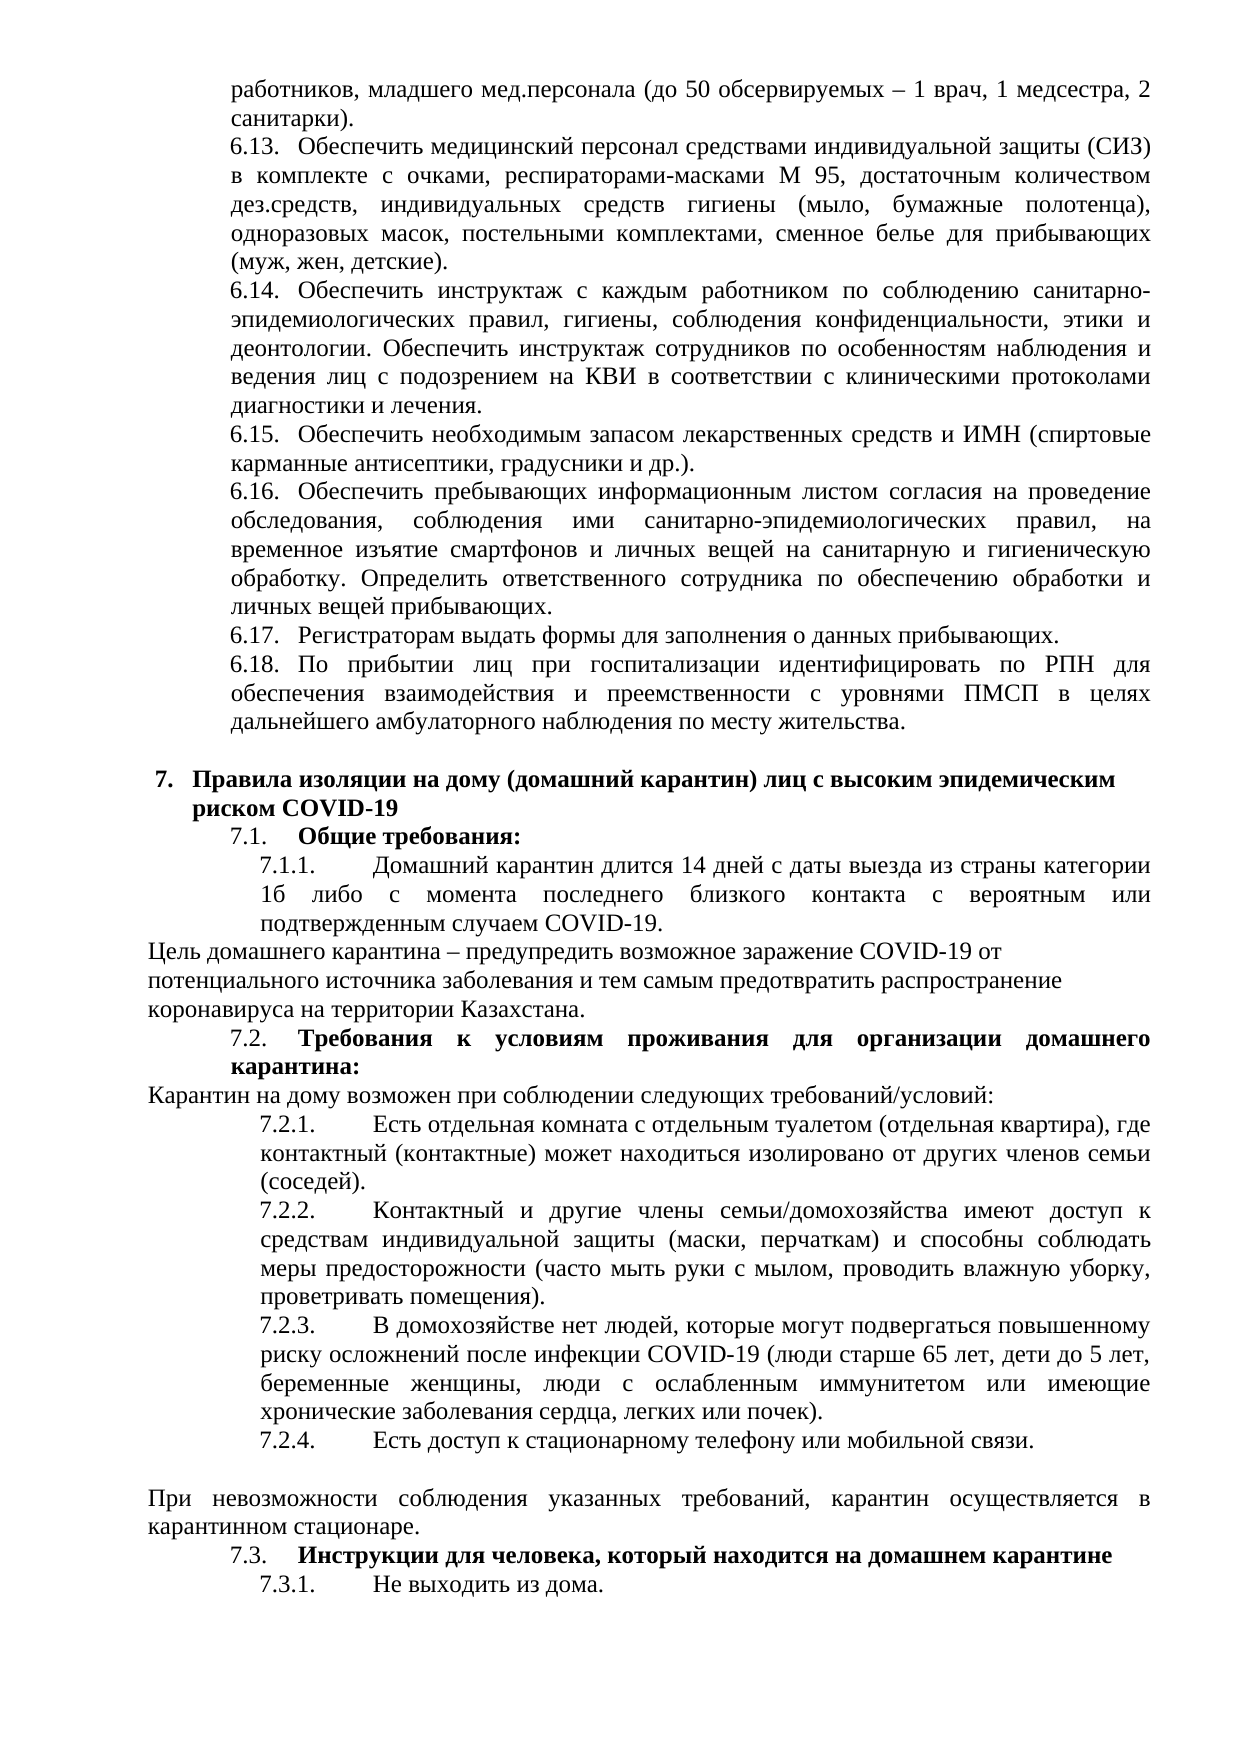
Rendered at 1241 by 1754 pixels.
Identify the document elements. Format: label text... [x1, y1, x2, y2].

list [229, 74, 1152, 131]
list По прибытии лиц при госпитализации идентифицировать по РПН для обеспечения взаимодействия и преемственности с уровнями ПМСП в целях дальнейшего амбулаторного наблюдения по месту жительства. [229, 649, 1152, 735]
text Цель домашнего карантина – предупредить возможное заражение COVID-19 от потенциального источника заболевания и тем самым предотвратить распространение коронавируса на территории Казахстана. [148, 936, 1152, 1023]
list Обеспечить медицинский персонал средствами индивидуальной защиты (СИЗ) в комплекте с очками, респираторами-масками М 95, достаточным количеством дез.средств, индивидуальных средств гигиены (мыло, бумажные полотенца), одноразовых масок, постельными комплектами, сменное белье для прибывающих (муж, жен, детские). [229, 131, 1152, 275]
list Требования к условиям проживания для организации домашнего карантина: [229, 1023, 1152, 1080]
list Контактный и другие члены семьи/домохозяйства имеют доступ к средствам индивидуальной защиты (маски, перчаткам) и способны соблюдать меры предосторожности (часто мыть руки с мылом, проводить влажную уборку, проветривать помещения). [259, 1195, 1152, 1310]
list Правила изоляции на дому (домашний карантин) лиц с высоким эпидемическим риском COVID-19 [154, 764, 1152, 821]
list Есть отдельная комната с отдельным туалетом (отдельная квартира), где контактный (контактные) может находиться изолировано от других членов семьи (соседей). [259, 1109, 1152, 1195]
list Общие требования: [229, 821, 1152, 850]
list Не выходить из дома. [259, 1569, 1152, 1598]
list Обеспечить инструктаж с каждым работником по соблюдению санитарно-эпидемиологических правил, гигиены, соблюдения конфиденциальности, этики и деонтологии. Обеспечить инструктаж сотрудников по особенностям наблюдения и ведения лиц с подозрением на КВИ в соответствии с клиническими протоколами диагностики и лечения. [229, 275, 1152, 419]
list Домашний карантин длится 14 дней с даты выезда из страны категории 1б либо с момента последнего близкого контакта с вероятным или подтвержденным случаем COVID-19. [259, 850, 1152, 936]
list Есть доступ к стационарному телефону или мобильной связи. [259, 1425, 1152, 1454]
list Обеспечить необходимым запасом лекарственных средств и ИМН (спиртовые карманные антисептики, градусники и др.). [229, 419, 1152, 476]
text Карантин на дому возможен при соблюдении следующих требований/условий: [148, 1080, 1152, 1109]
list В домохозяйстве нет людей, которые могут подвергаться повышенному риску осложнений после инфекции COVID-19 (люди старше 65 лет, дети до 5 лет, беременные женщины, люди с ослабленным иммунитетом или имеющие хронические заболевания сердца, легких или почек). [259, 1310, 1152, 1425]
text При невозможности соблюдения указанных требований, карантин осуществляется в карантинном стационаре. [148, 1483, 1152, 1540]
list Обеспечить пребывающих информационным листом согласия на проведение обследования, соблюдения ими санитарно-эпидемиологических правил, на временное изъятие смартфонов и личных вещей на санитарную и гигиеническую обработку. Определить ответственного сотрудника по обеспечению обработки и личных вещей прибывающих. [229, 476, 1152, 620]
list Регистраторам выдать формы для заполнения о данных прибывающих. [229, 620, 1152, 649]
list Инструкции для человека, который находится на домашнем карантине [229, 1540, 1152, 1569]
